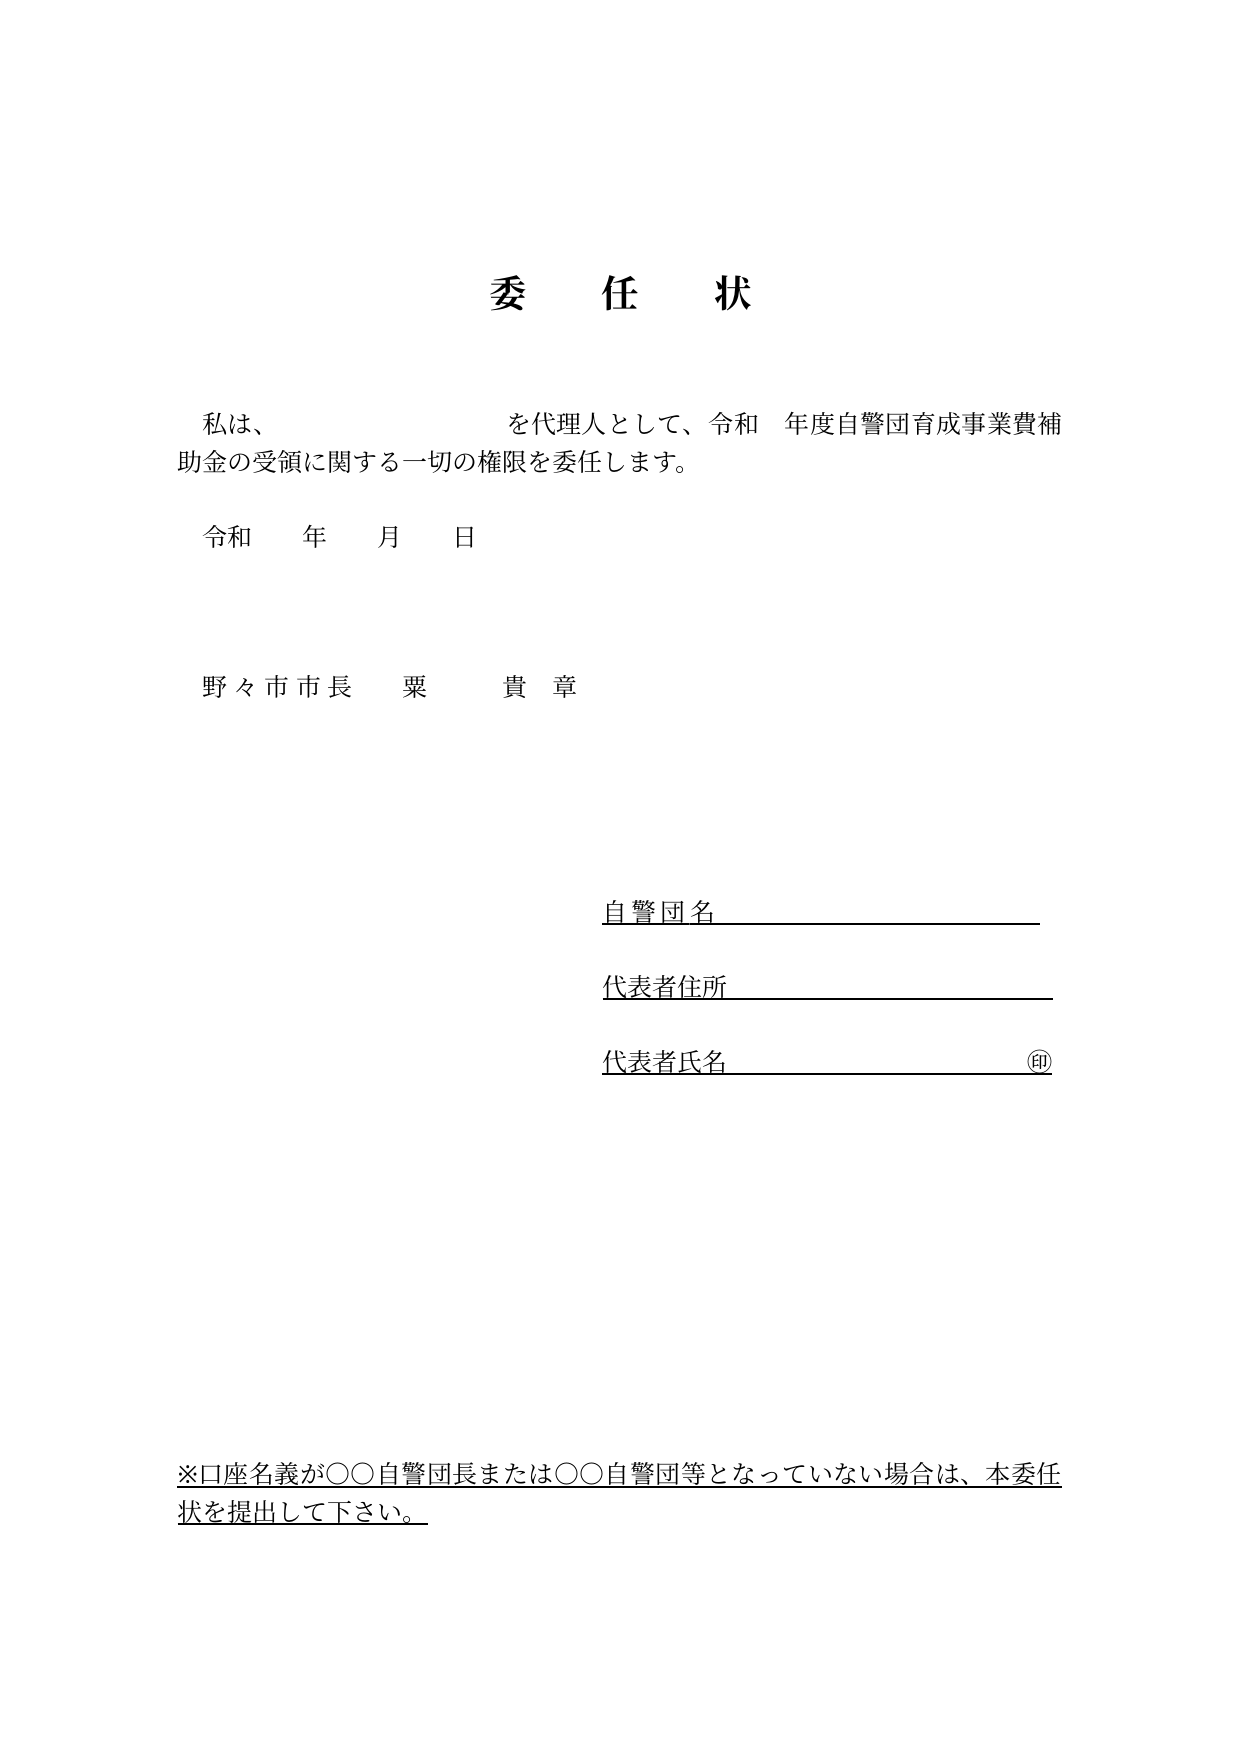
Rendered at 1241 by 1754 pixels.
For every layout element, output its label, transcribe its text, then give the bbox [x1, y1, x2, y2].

text 代表者住所 [177, 967, 1063, 1004]
text 委 任 状 [177, 254, 1063, 329]
text 令和 年 月 日 [177, 517, 1063, 554]
text 私は、 を代理人として、令和 年度自警団育成事業費補助金の受領に関する一切の権限を委任します。 [177, 404, 1063, 479]
text 代表者氏名 ㊞ [177, 1042, 1063, 1079]
text 自警団名 [177, 892, 1063, 929]
text ※口座名義が○○自警団長または○○自警団等となっていない場合は、本委任状を提出して下さい。 [177, 1454, 1063, 1529]
text 野々市市長 粟 貴 章 [177, 667, 1063, 704]
